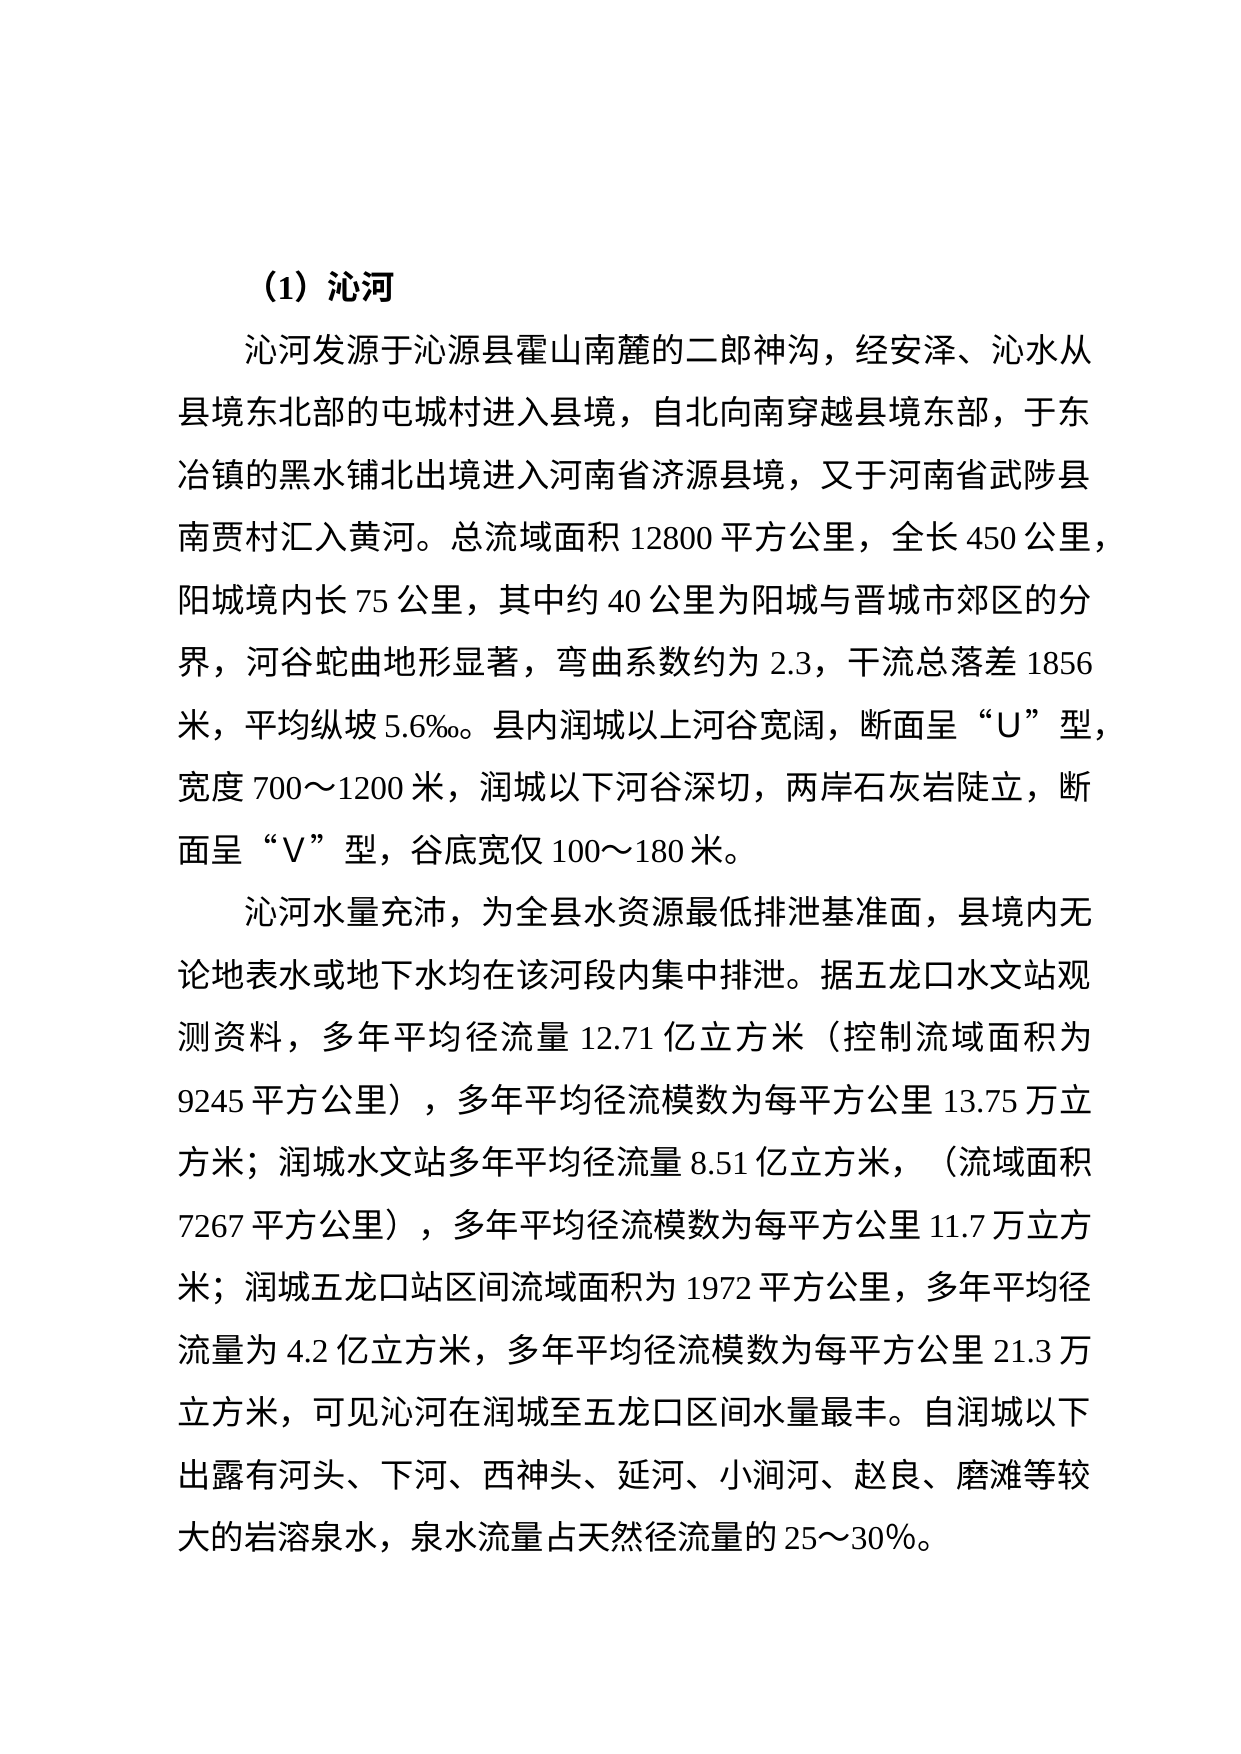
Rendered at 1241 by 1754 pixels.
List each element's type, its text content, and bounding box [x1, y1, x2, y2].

text （1）沁河 [177, 249, 1092, 312]
text 沁河发源于沁源县霍山南麓的二郎神沟，经安泽、沁水从县境东北部的屯城村进入县境，自北向南穿越县境东部，于东冶镇的黑水铺北出境进入河南省济源县境，又于河南省武陟县南贾村汇入黄河。总流域面积12800平方公里，全长450公里，阳城境内长75公里，其中约40公里为阳城与晋城市郊区的分界，河谷蛇曲地形显著，弯曲系数约为2.3，干流总落差1856米，平均纵坡5.6‰。县内润城以上河谷宽阔，断面呈“Ｕ”型，宽度700～1200米，润城以下河谷深切，两岸石灰岩陡立，断面呈“Ｖ”型，谷底宽仅100～180米。 [177, 312, 1092, 874]
text 沁河水量充沛，为全县水资源最低排泄基准面，县境内无论地表水或地下水均在该河段内集中排泄。据五龙口水文站观测资料，多年平均径流量12.71亿立方米（控制流域面积为9245平方公里），多年平均径流模数为每平方公里13.75万立方米；润城水文站多年平均径流量8.51亿立方米，（流域面积7267平方公里），多年平均径流模数为每平方公里11.7万立方米；润城五龙口站区间流域面积为1972平方公里，多年平均径流量为4.2亿立方米，多年平均径流模数为每平方公里21.3万立方米，可见沁河在润城至五龙口区间水量最丰。自润城以下出露有河头、下河、西神头、延河、小涧河、赵良、磨滩等较大的岩溶泉水，泉水流量占天然径流量的25～30％。 [177, 874, 1092, 1562]
